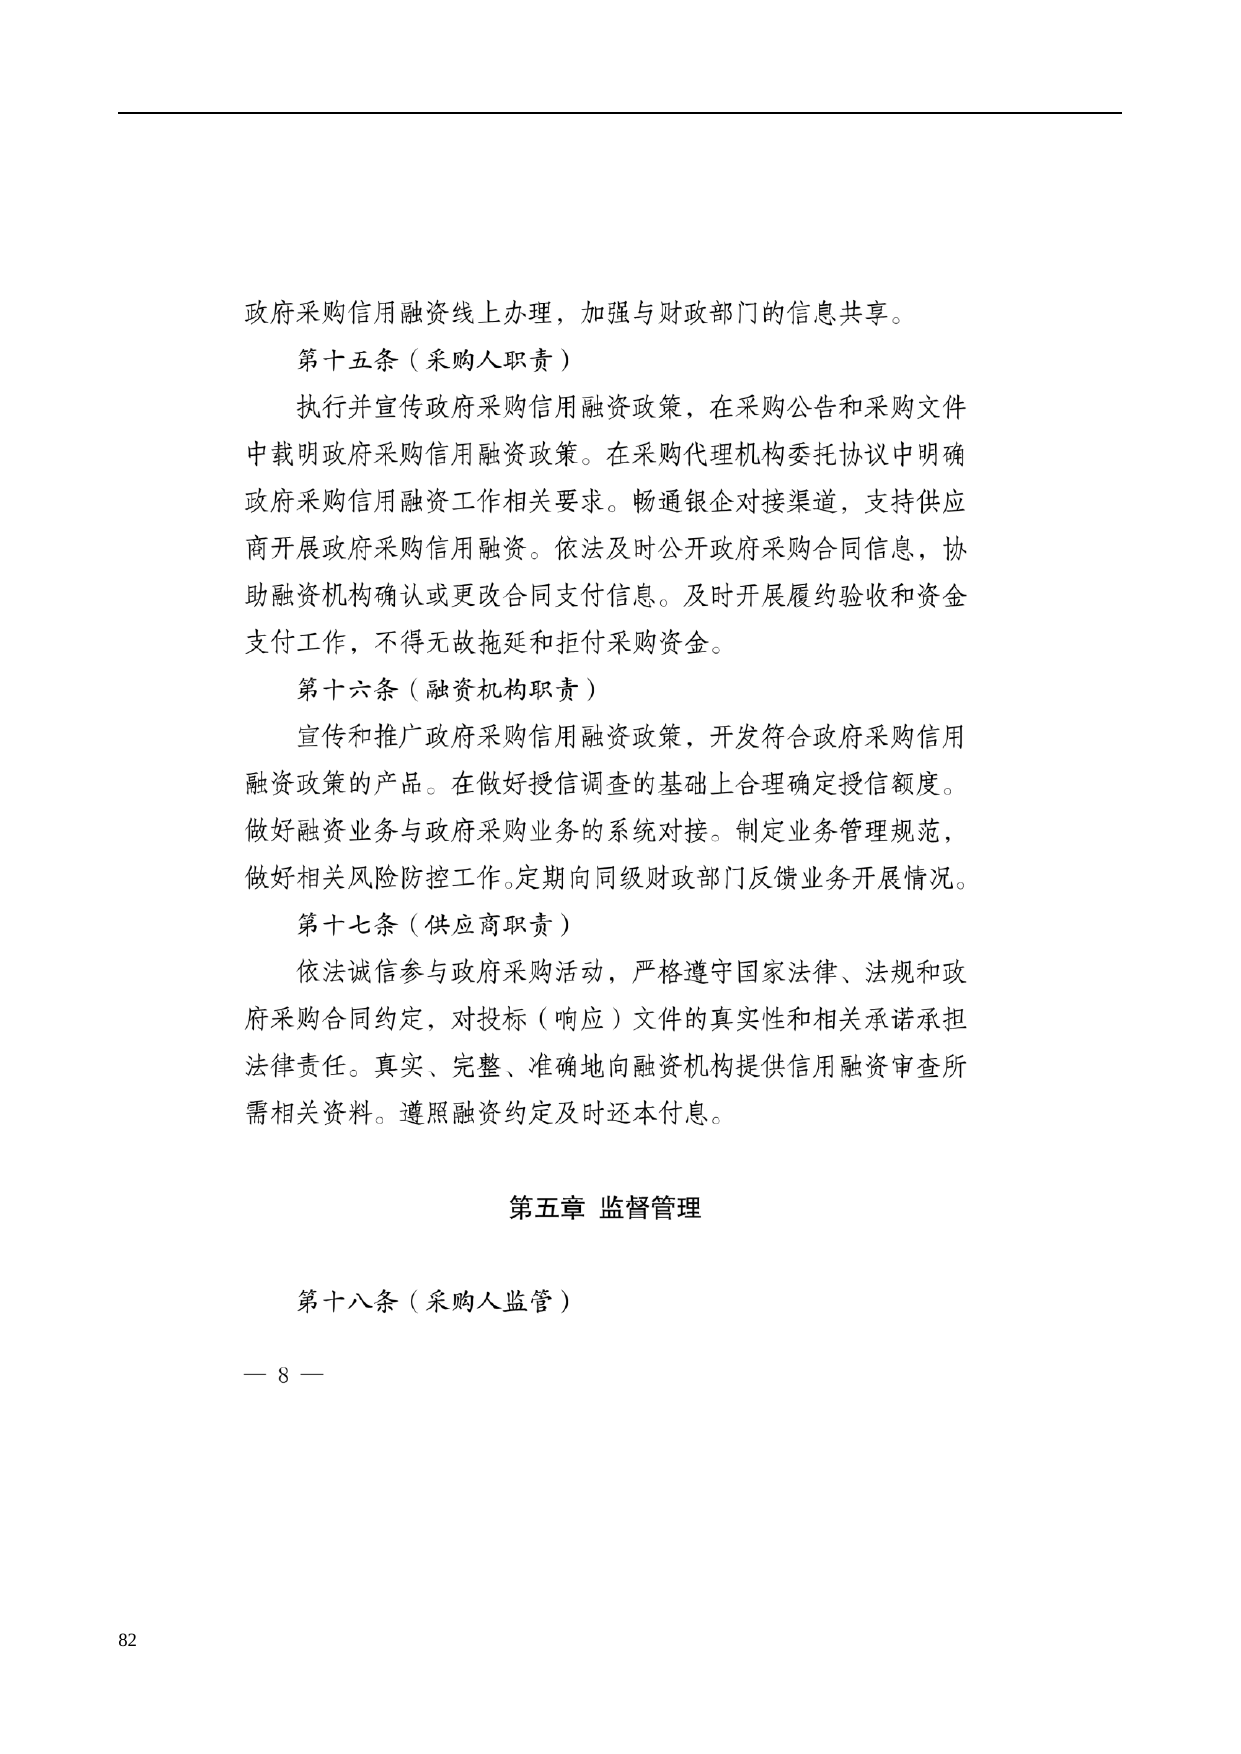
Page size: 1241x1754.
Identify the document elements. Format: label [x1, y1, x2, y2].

picture [118, 118, 1090, 1491]
